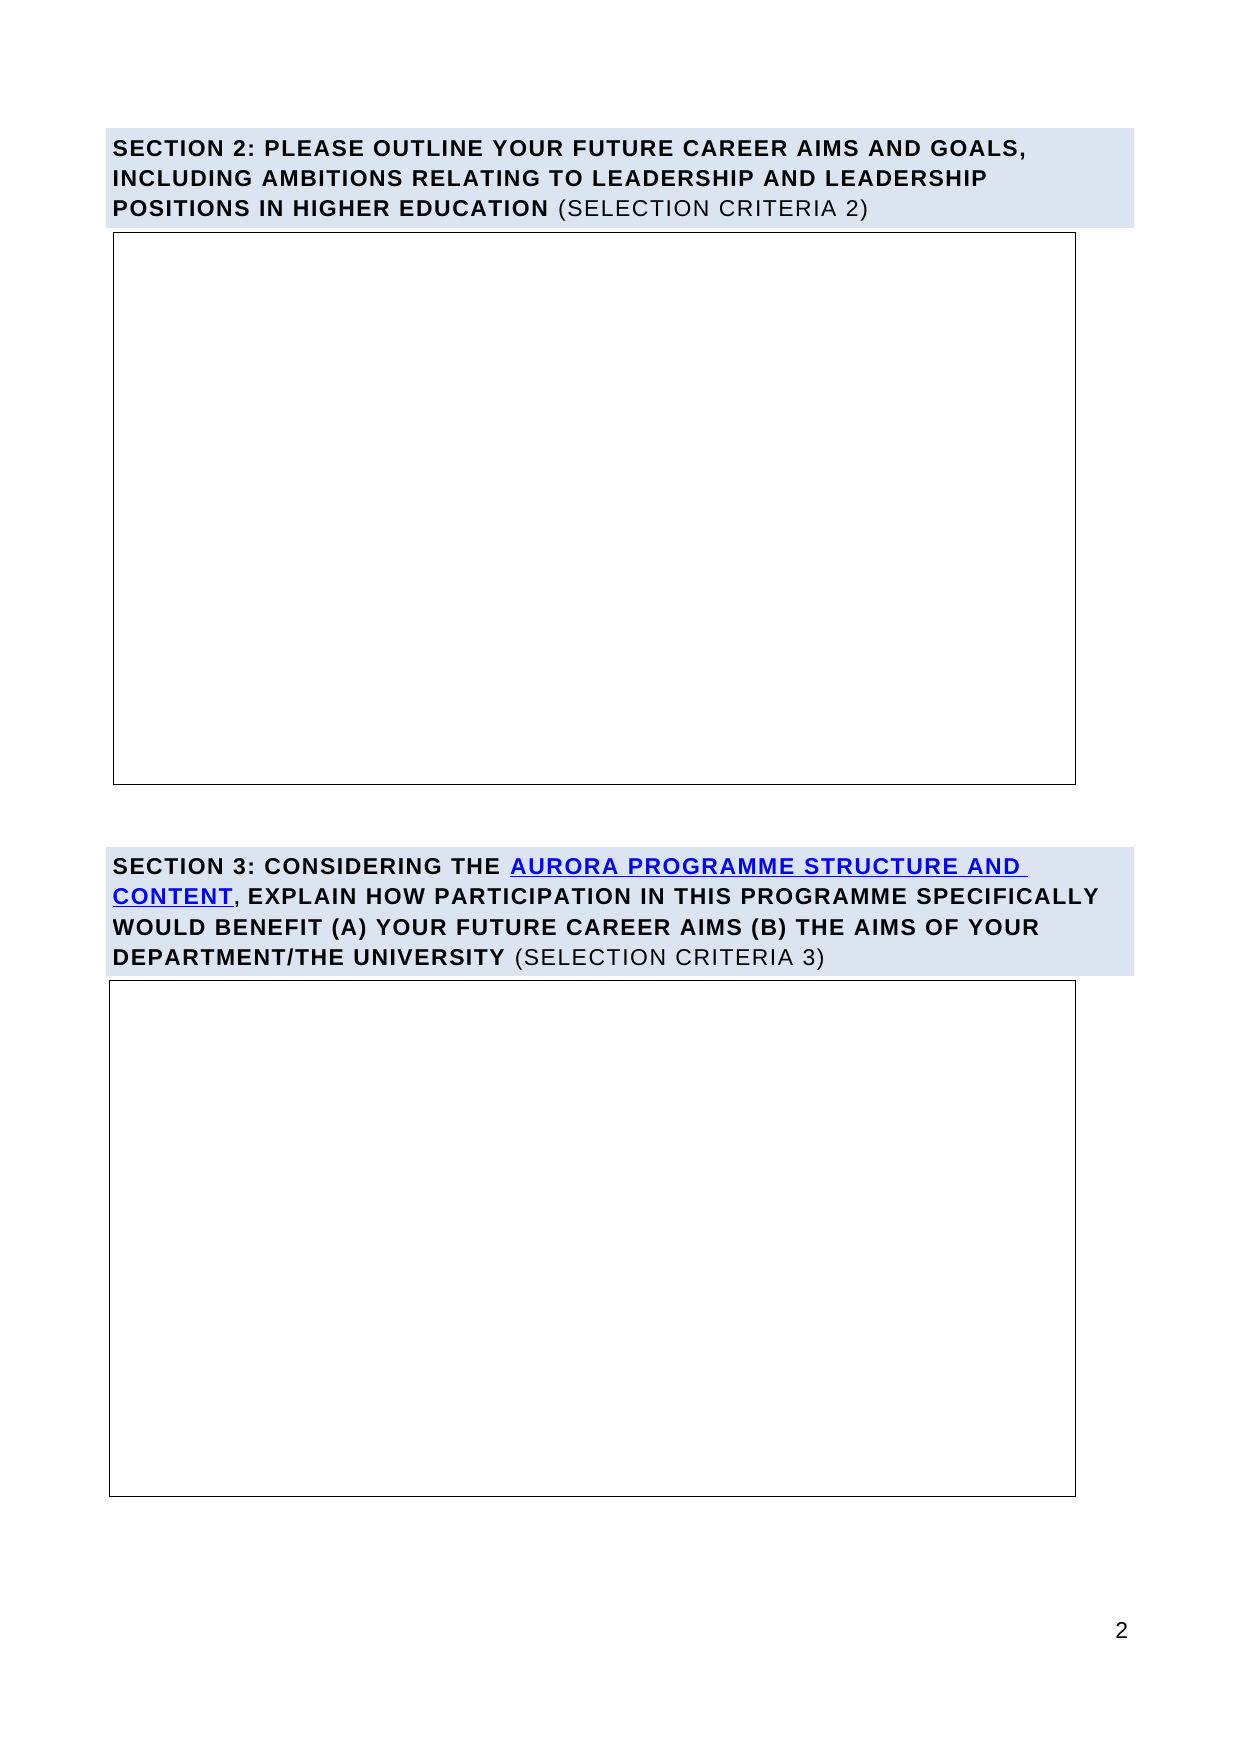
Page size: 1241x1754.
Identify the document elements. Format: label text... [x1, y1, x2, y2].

subtitle Section 3: Considering the Aurora programme structure and content, explain how participation in this programme specifically would benefit (a) your future career aims (b) the aims of your department/the University (Selection Criteria 3) [113, 853, 1128, 970]
subtitle Section 2: Please outline your future career aims and goals, including ambitions relating to leadership and leadership positions in higher education (Selection Criteria 2) [113, 135, 1128, 222]
table_header [110, 981, 1075, 1496]
table_header [114, 233, 1075, 784]
